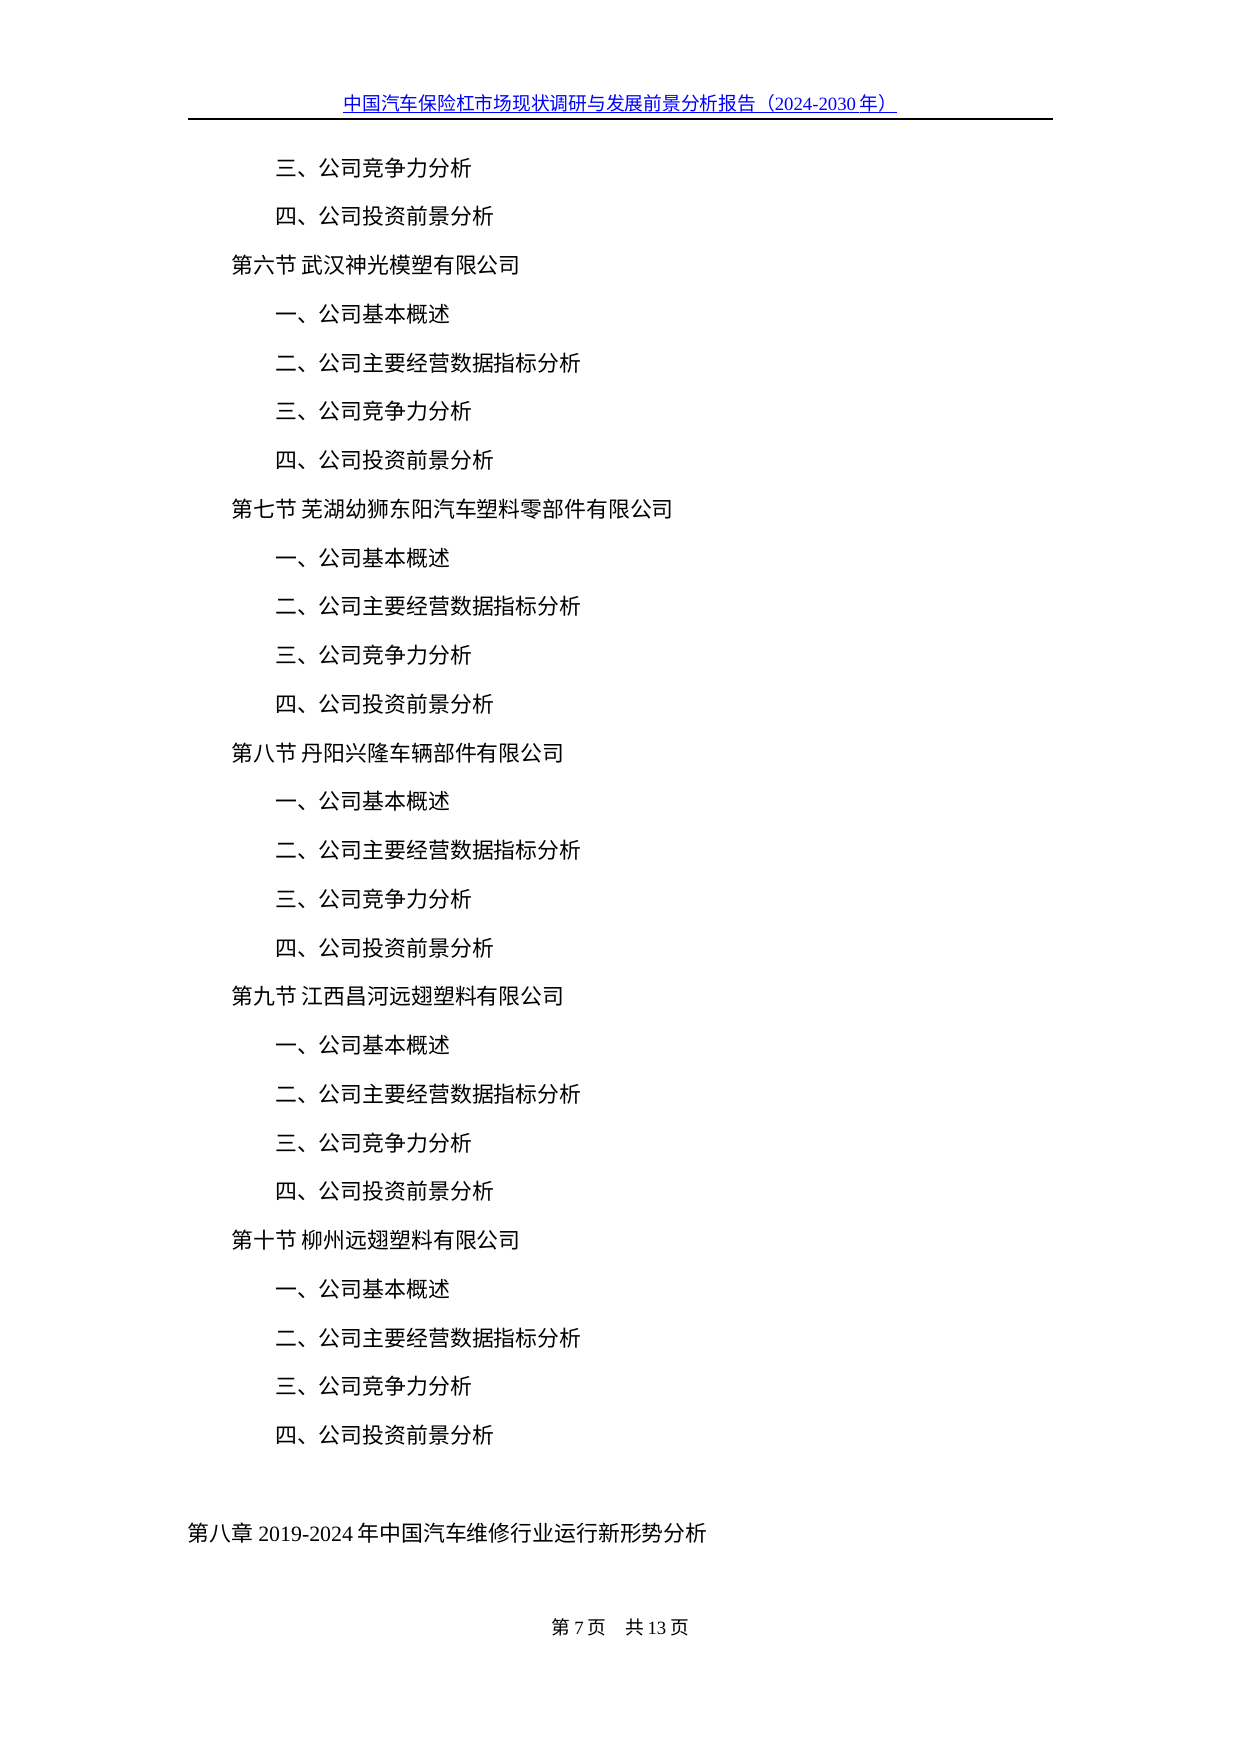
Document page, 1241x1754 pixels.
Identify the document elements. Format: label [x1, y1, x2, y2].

text [187, 150, 1053, 1548]
